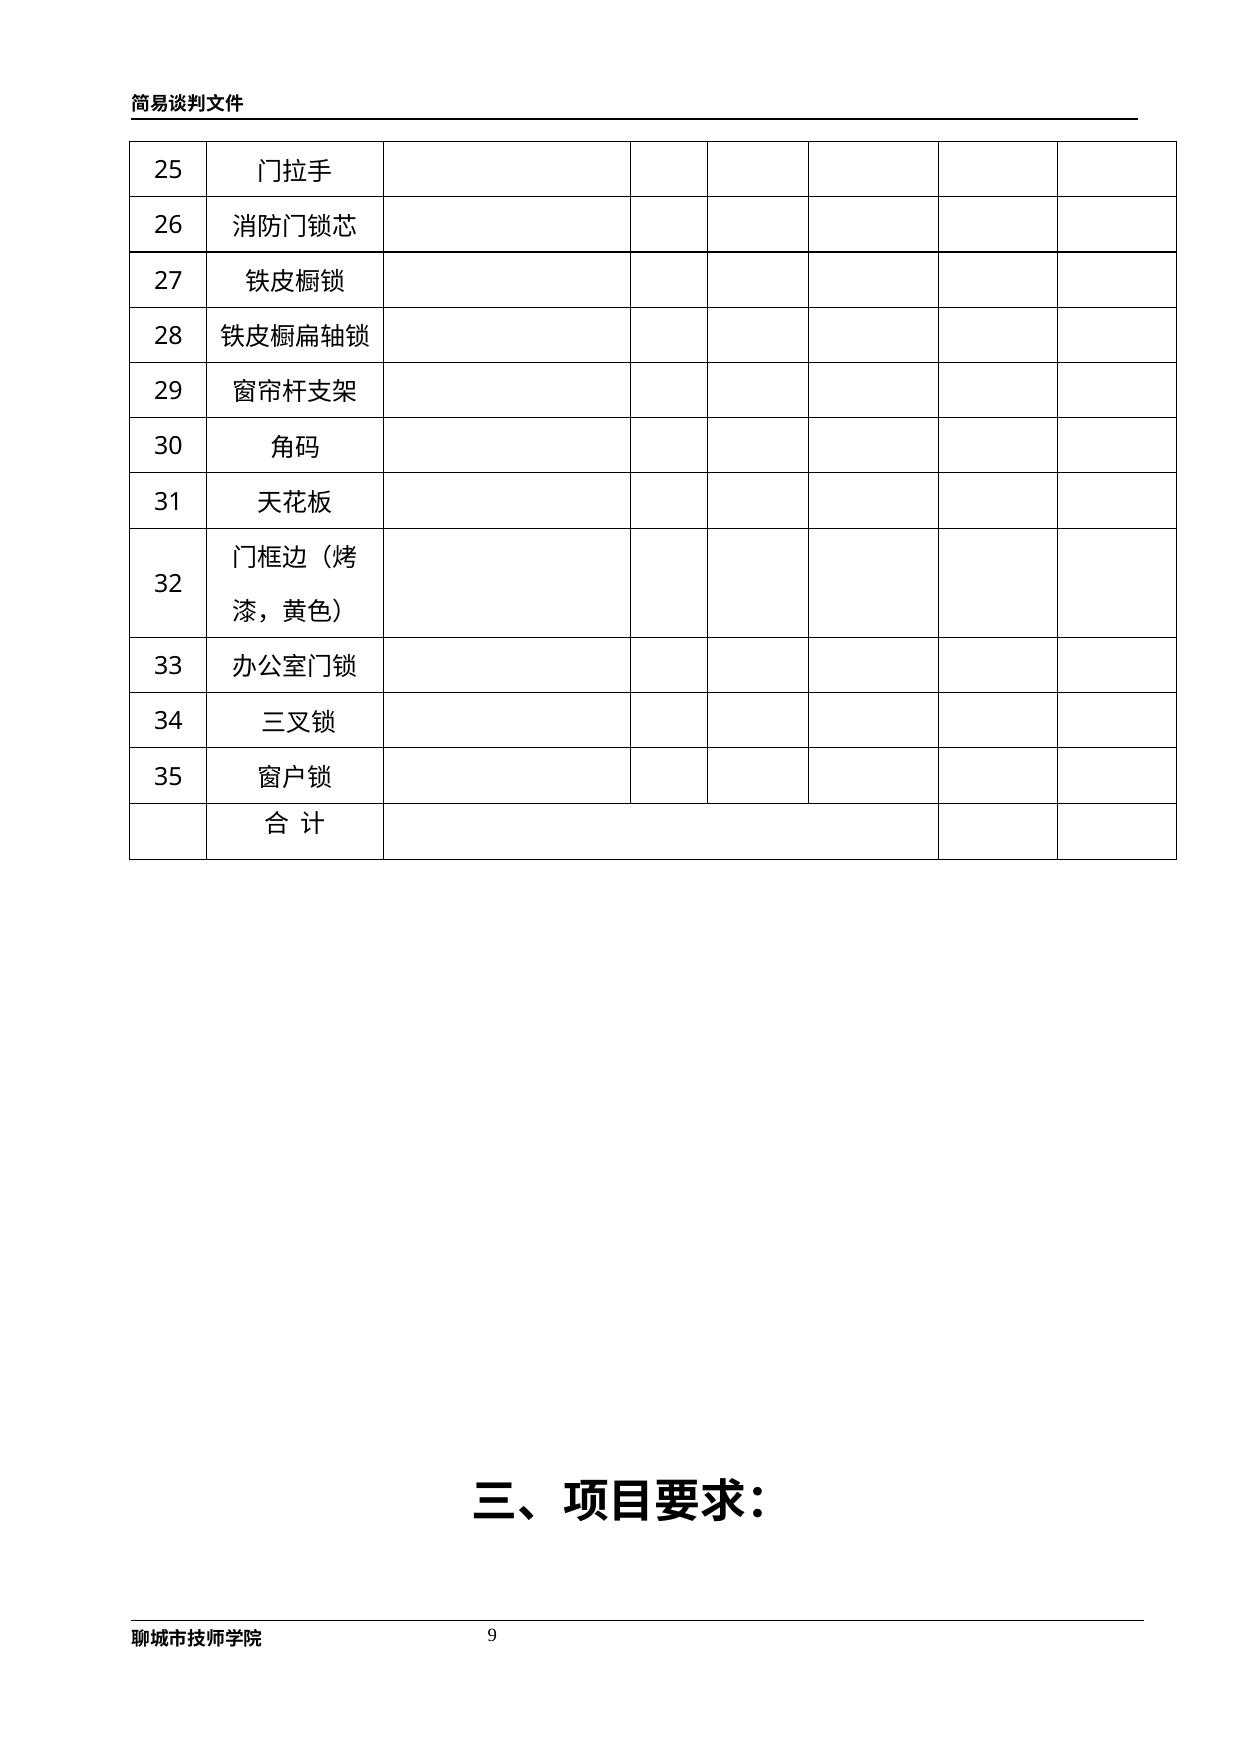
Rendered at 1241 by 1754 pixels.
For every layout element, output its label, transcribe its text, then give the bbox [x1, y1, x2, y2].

table_cell [631, 197, 707, 251]
table_cell 门框边（烤漆，黄色） [207, 529, 383, 637]
table_cell [1058, 748, 1176, 802]
table_cell [631, 638, 707, 692]
table_cell [1058, 804, 1176, 859]
table_cell [384, 693, 630, 747]
table_cell [809, 638, 938, 692]
table_cell [809, 473, 938, 527]
table_cell [708, 308, 808, 362]
table_cell 30 [130, 418, 206, 472]
table_cell [939, 804, 1057, 859]
table_cell [384, 473, 630, 527]
table_cell [809, 253, 938, 307]
table_cell [631, 418, 707, 472]
table_cell [708, 529, 808, 637]
table_cell [939, 473, 1057, 527]
table_cell [939, 197, 1057, 251]
table_cell [708, 748, 808, 802]
table_cell [384, 529, 630, 637]
table_cell 26 [130, 197, 206, 251]
table_cell [708, 363, 808, 417]
table_cell [1058, 308, 1176, 362]
table_cell 办公室门锁 [207, 638, 383, 692]
table_cell [631, 363, 707, 417]
table_cell 33 [130, 638, 206, 692]
table_cell 32 [130, 529, 206, 637]
table_cell [1058, 693, 1176, 747]
table_cell 28 [130, 308, 206, 362]
table_cell [631, 253, 707, 307]
table_cell [809, 197, 938, 251]
table_cell [708, 142, 808, 196]
table_cell 铁皮橱扁轴锁 [207, 308, 383, 362]
table_cell [809, 308, 938, 362]
table_cell 合 计 [207, 804, 383, 859]
table_cell [939, 253, 1057, 307]
table_cell 25 [130, 142, 206, 196]
table_cell 三叉锁 [207, 693, 383, 747]
table_cell [384, 748, 630, 802]
table_cell [809, 418, 938, 472]
table_cell [631, 693, 707, 747]
table_cell 35 [130, 748, 206, 802]
table_cell [130, 804, 206, 859]
table_cell [384, 197, 630, 251]
table_cell [384, 308, 630, 362]
table_cell [939, 748, 1057, 802]
table_cell 31 [130, 473, 206, 527]
table_cell [708, 638, 808, 692]
table_cell [939, 363, 1057, 417]
table_cell [1058, 638, 1176, 692]
table_cell [708, 253, 808, 307]
table_cell [939, 308, 1057, 362]
table_cell [1058, 529, 1176, 637]
table_cell [809, 748, 938, 802]
table_cell [809, 529, 938, 637]
table_cell [1058, 253, 1176, 307]
table_cell 29 [130, 363, 206, 417]
table_cell 27 [130, 253, 206, 307]
table_cell [708, 197, 808, 251]
table_cell [939, 418, 1057, 472]
table_cell 角码 [207, 418, 383, 472]
table_cell [384, 363, 630, 417]
table_cell [939, 693, 1057, 747]
table_cell [631, 142, 707, 196]
table_cell 天花板 [207, 473, 383, 527]
table_cell [708, 473, 808, 527]
table_cell [939, 142, 1057, 196]
text 三、项目要求： [131, 1443, 1144, 1551]
table_cell [631, 529, 707, 637]
table_cell [384, 142, 630, 196]
table_cell 窗户锁 [207, 748, 383, 802]
table_cell [384, 804, 938, 859]
table_cell [384, 638, 630, 692]
table_cell [1058, 142, 1176, 196]
table_cell [809, 363, 938, 417]
table_cell [631, 748, 707, 802]
table_cell 34 [130, 693, 206, 747]
table_cell [1058, 197, 1176, 251]
table_cell 门拉手 [207, 142, 383, 196]
table_cell 铁皮橱锁 [207, 253, 383, 307]
table_cell [1058, 418, 1176, 472]
table_cell [384, 253, 630, 307]
table_cell [809, 142, 938, 196]
table_cell [1058, 473, 1176, 527]
table_cell [939, 638, 1057, 692]
table_cell [708, 418, 808, 472]
table_cell 消防门锁芯 [207, 197, 383, 251]
table_cell [631, 473, 707, 527]
table_cell [939, 529, 1057, 637]
table_cell 窗帘杆支架 [207, 363, 383, 417]
table_cell [1058, 363, 1176, 417]
table_cell [708, 693, 808, 747]
table_cell [809, 693, 938, 747]
table_cell [631, 308, 707, 362]
table_cell [384, 418, 630, 472]
